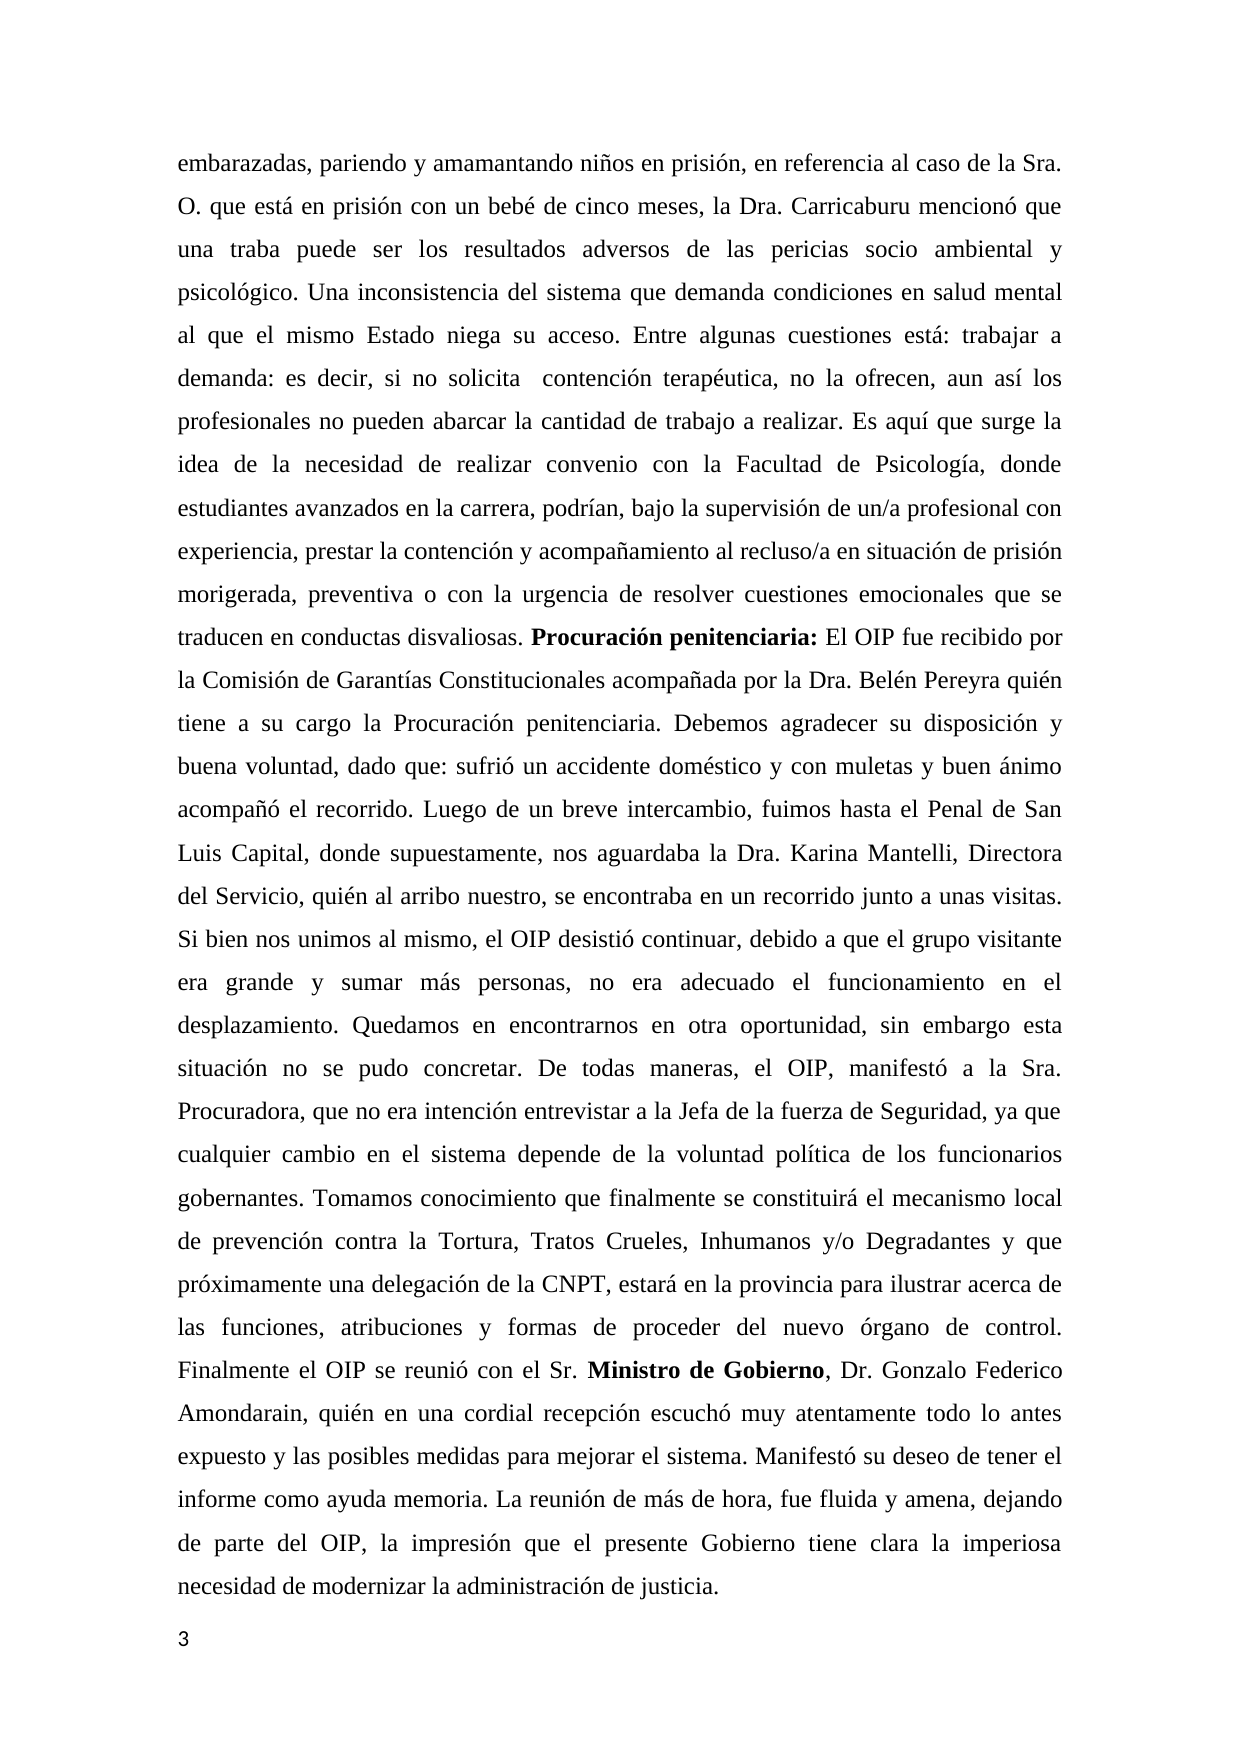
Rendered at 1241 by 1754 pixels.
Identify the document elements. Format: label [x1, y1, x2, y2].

text [177, 148, 1063, 1599]
